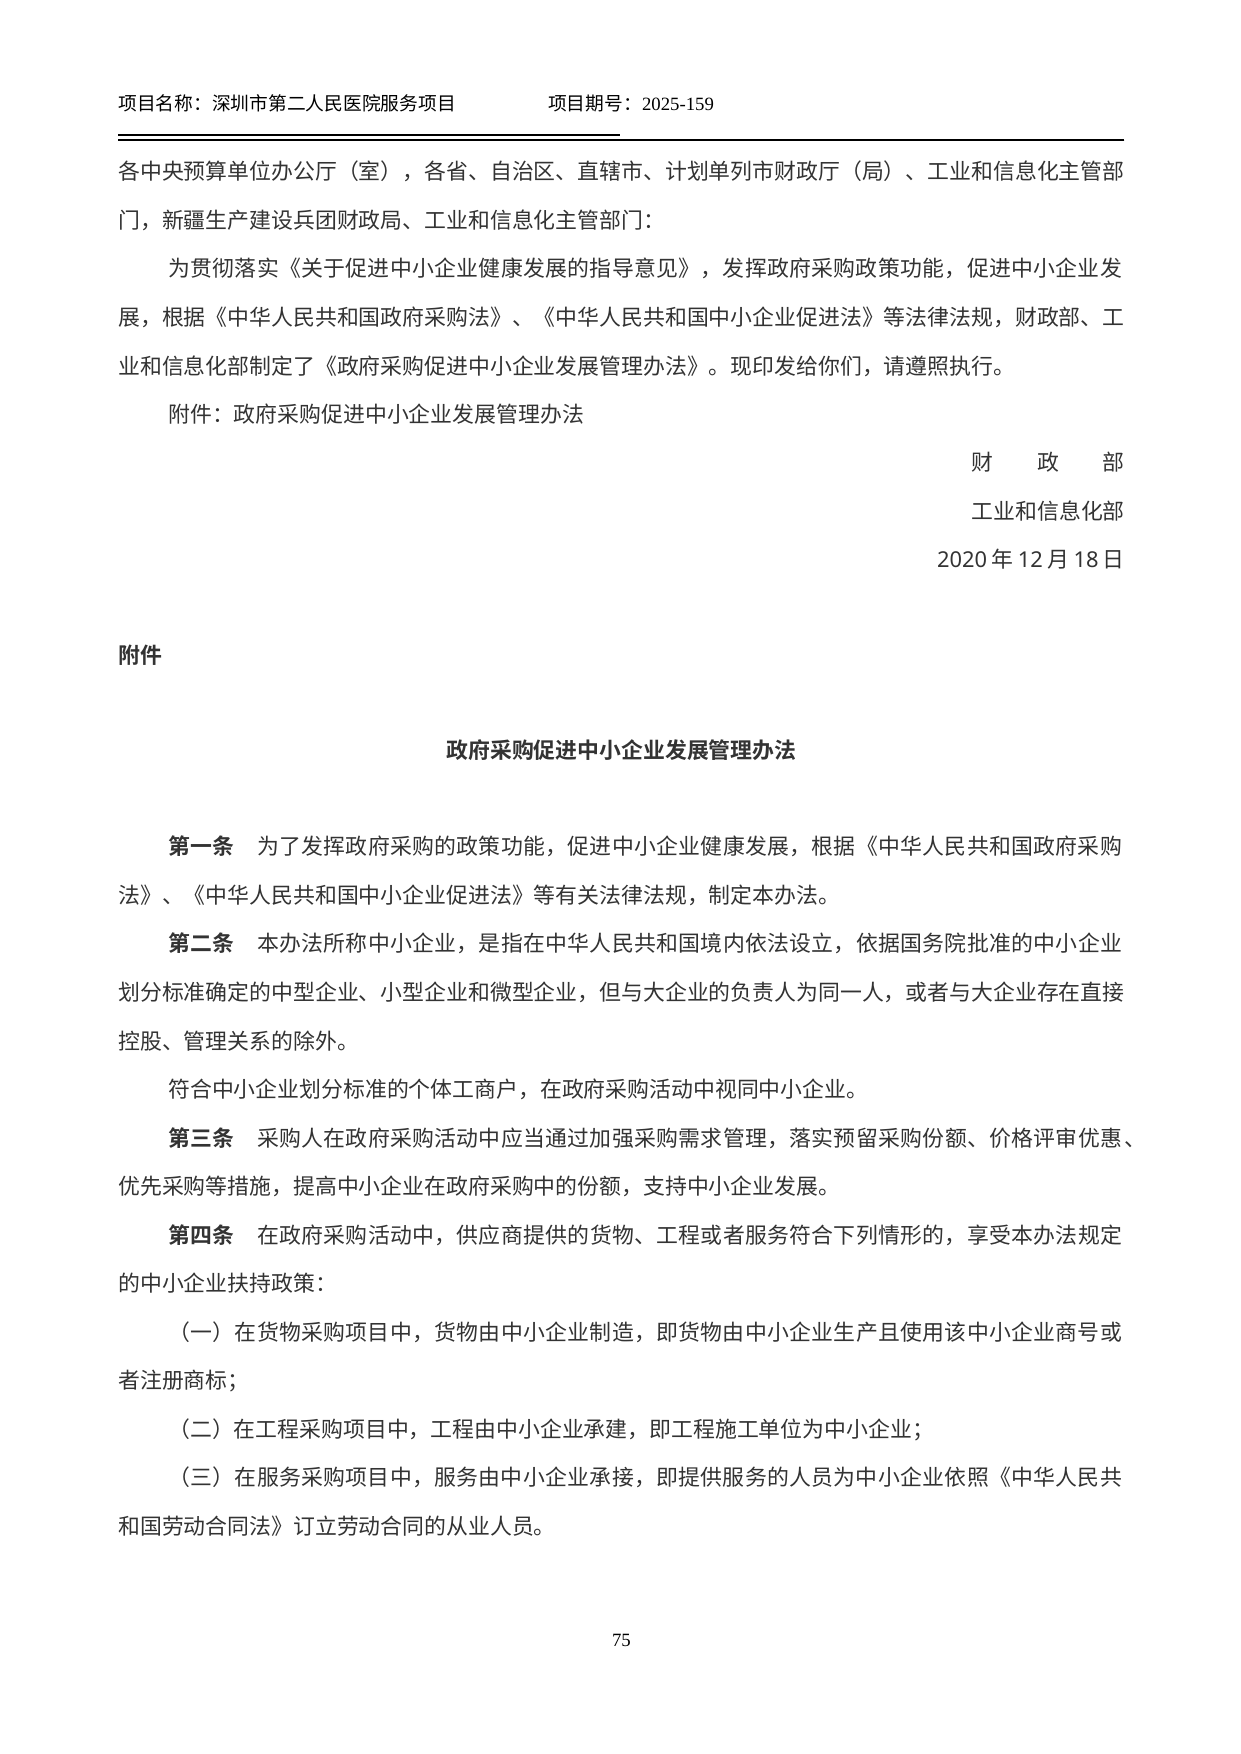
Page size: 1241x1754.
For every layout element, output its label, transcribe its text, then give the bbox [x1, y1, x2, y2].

text 工业和信息化部 [118, 493, 1124, 526]
text 第一条 为了发挥政府采购的政策功能，促进中小企业健康发展，根据《中华人民共和国政府采购法》、《中华人民共和国中小企业促进法》等有关法律法规，制定本办法。 [118, 829, 1124, 910]
text 政府采购促进中小企业发展管理办法 [118, 733, 1124, 766]
text 为贯彻落实《关于促进中小企业健康发展的指导意见》，发挥政府采购政策功能，促进中小企业发展，根据《中华人民共和国政府采购法》、《中华人民共和国中小企业促进法》等法律法规，财政部、工业和信息化部制定了《政府采购促进中小企业发展管理办法》。现印发给你们，请遵照执行。 [118, 251, 1124, 381]
text 附件：政府采购促进中小企业发展管理办法 [118, 397, 1124, 429]
text （二）在工程采购项目中，工程由中小企业承建，即工程施工单位为中小企业； [118, 1411, 1124, 1444]
text 第四条 在政府采购活动中，供应商提供的货物、工程或者服务符合下列情形的，享受本办法规定的中小企业扶持政策： [118, 1217, 1124, 1298]
text 第三条 采购人在政府采购活动中应当通过加强采购需求管理，落实预留采购份额、价格评审优惠、优先采购等措施，提高中小企业在政府采购中的份额，支持中小企业发展。 [118, 1120, 1124, 1201]
text 第二条 本办法所称中小企业，是指在中华人民共和国境内依法设立，依据国务院批准的中小企业划分标准确定的中型企业、小型企业和微型企业，但与大企业的负责人为同一人，或者与大企业存在直接控股、管理关系的除外。 [118, 926, 1124, 1056]
text （一）在货物采购项目中，货物由中小企业制造，即货物由中小企业生产且使用该中小企业商号或者注册商标； [118, 1314, 1124, 1396]
text 各中央预算单位办公厅（室），各省、自治区、直辖市、计划单列市财政厅（局）、工业和信息化主管部门，新疆生产建设兵团财政局、工业和信息化主管部门： [118, 154, 1124, 235]
text 附件 [118, 637, 1124, 670]
text （三）在服务采购项目中，服务由中小企业承接，即提供服务的人员为中小企业依照《中华人民共和国劳动合同法》订立劳动合同的从业人员。 [118, 1460, 1124, 1541]
text 财 政 部 [118, 445, 1124, 477]
text 符合中小企业划分标准的个体工商户，在政府采购活动中视同中小企业。 [118, 1072, 1124, 1104]
text 2020年12月18日 [118, 542, 1124, 574]
